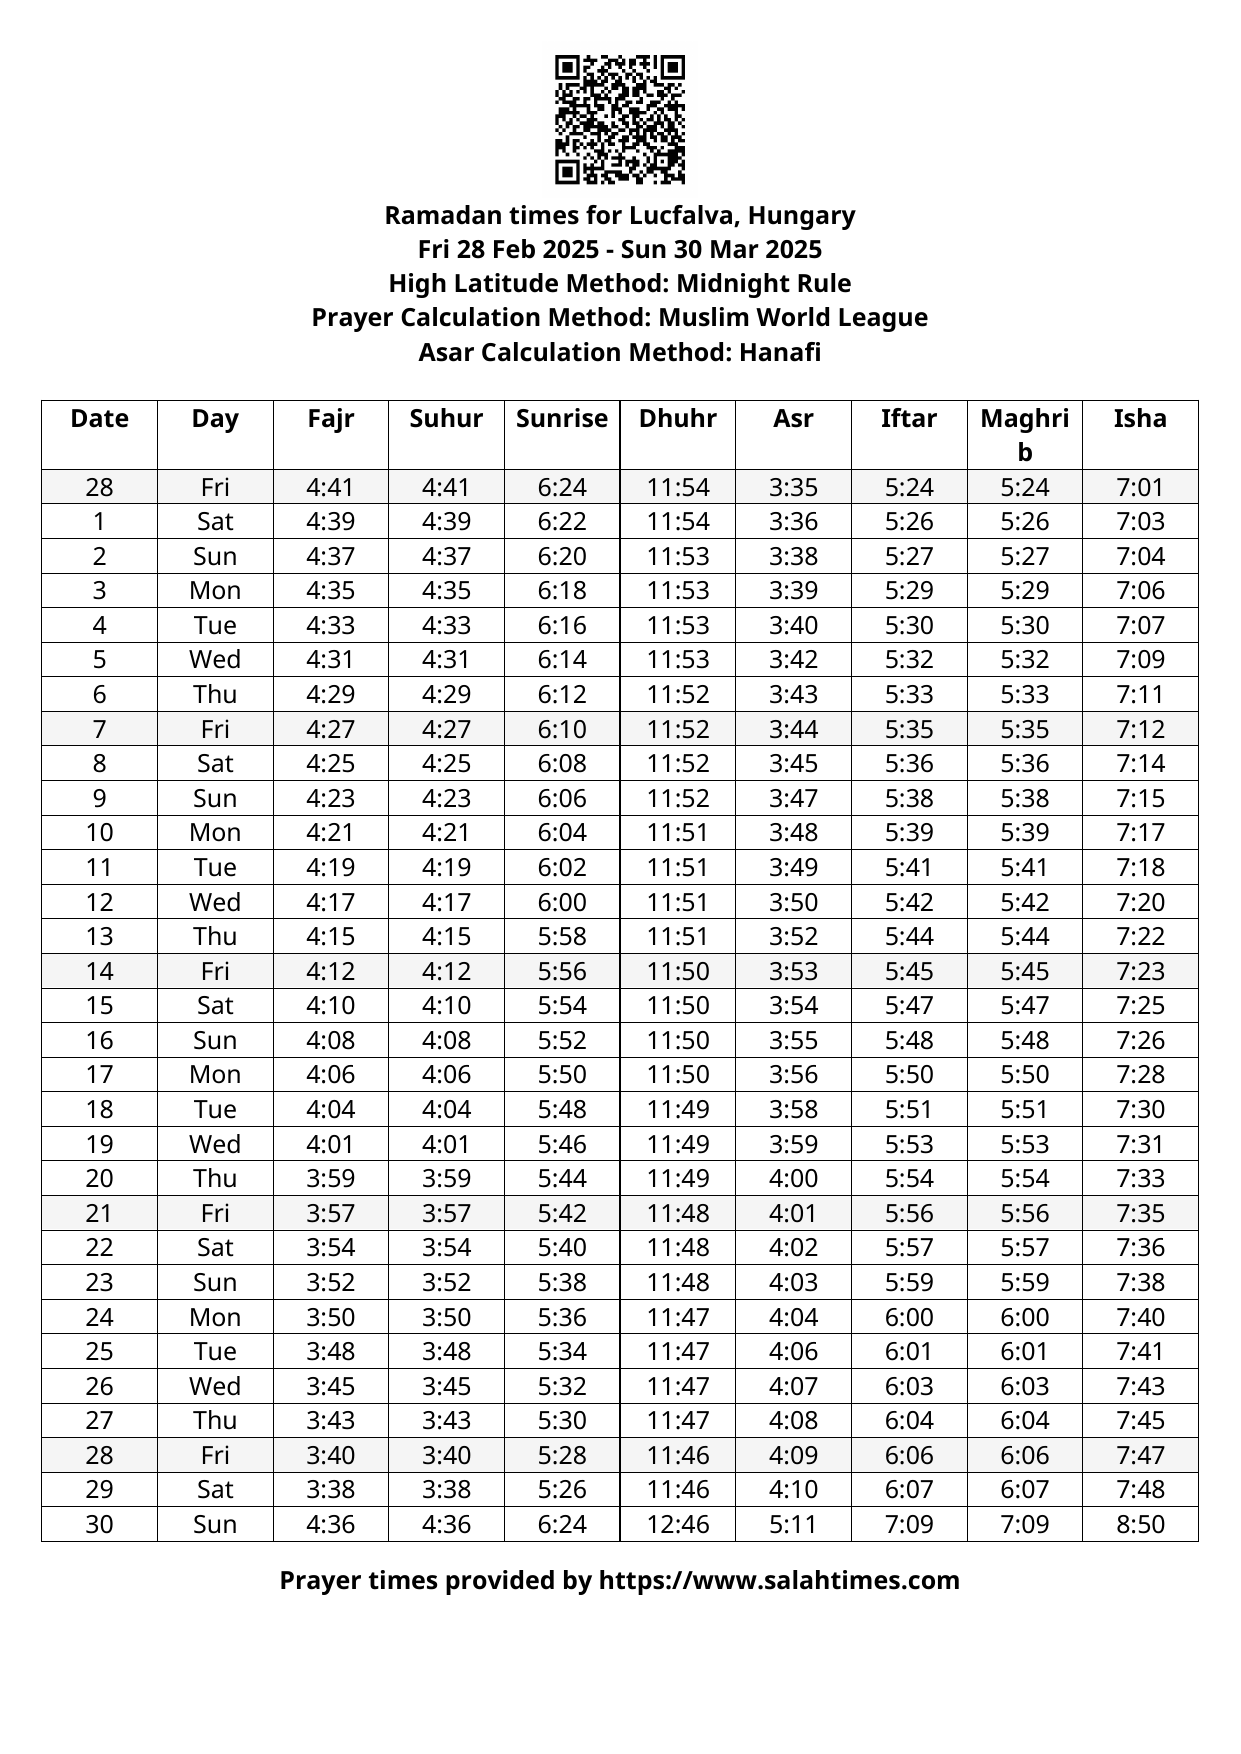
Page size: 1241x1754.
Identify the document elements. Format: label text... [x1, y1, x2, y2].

table_cell 3:40 [389, 1438, 504, 1472]
table_cell 5:34 [505, 1334, 619, 1368]
table_cell 6:22 [505, 504, 619, 538]
table_cell 6:03 [852, 1369, 967, 1402]
table_header Isha [1083, 401, 1198, 469]
table_cell 3:43 [736, 677, 851, 711]
table_cell 7:18 [1083, 850, 1198, 884]
table_cell Fri [158, 1438, 273, 1472]
table_cell Sat [158, 1473, 273, 1506]
table_cell Sun [158, 781, 273, 814]
table_cell 3:53 [736, 954, 851, 987]
table_cell 11 [42, 850, 157, 884]
table_cell 5:56 [852, 1196, 967, 1229]
table_cell 6:01 [968, 1334, 1082, 1368]
table_cell 3:52 [736, 919, 851, 953]
table_cell 11:53 [621, 608, 735, 642]
table_cell 5:29 [852, 574, 967, 607]
table_cell 4:39 [389, 504, 504, 538]
table_cell 11:54 [621, 504, 735, 538]
table_cell Fri [158, 954, 273, 987]
table_cell 11:47 [621, 1404, 735, 1437]
table_cell 4:19 [389, 850, 504, 884]
table_cell 5:47 [852, 989, 967, 1022]
table_cell 1 [42, 504, 157, 538]
table_cell 6:18 [505, 574, 619, 607]
text Prayer Calculation Method: Muslim World League [42, 300, 1198, 334]
table_cell 6:16 [505, 608, 619, 642]
table_cell 5:50 [505, 1058, 619, 1091]
table_cell 11:47 [621, 1300, 735, 1333]
table_cell 7:43 [1083, 1369, 1198, 1402]
table_cell 11:46 [621, 1438, 735, 1472]
table_cell 6:14 [505, 643, 619, 676]
table_cell 11:48 [621, 1265, 735, 1299]
table_cell 7:33 [1083, 1161, 1198, 1195]
table_cell 4:36 [274, 1507, 388, 1541]
table_cell 11:49 [621, 1127, 735, 1160]
table_cell 4:17 [389, 885, 504, 918]
text Prayer times provided by https://www.salahtimes.com [42, 1563, 1198, 1597]
table_cell Tue [158, 1334, 273, 1368]
table_cell 7:12 [1083, 712, 1198, 745]
table_cell 3:54 [274, 1231, 388, 1264]
table_cell 11:50 [621, 954, 735, 987]
table_cell Mon [158, 1058, 273, 1091]
table_cell 4:10 [736, 1473, 851, 1506]
table_cell Wed [158, 885, 273, 918]
table_cell 3:59 [389, 1161, 504, 1195]
table_cell 4:07 [736, 1369, 851, 1402]
table_cell 5:59 [852, 1265, 967, 1299]
table_cell 3:52 [389, 1265, 504, 1299]
table_cell Mon [158, 816, 273, 849]
table_cell 4 [42, 608, 157, 642]
table_cell 4:41 [389, 470, 504, 503]
table_cell 7:17 [1083, 816, 1198, 849]
table_cell 4:01 [274, 1127, 388, 1160]
table_cell Mon [158, 1300, 273, 1333]
table_cell 7:25 [1083, 989, 1198, 1022]
table_cell 3:58 [736, 1092, 851, 1126]
table_cell 5:47 [968, 989, 1082, 1022]
table_cell 7:11 [1083, 677, 1198, 711]
table_cell Fri [158, 712, 273, 745]
table_cell 4:23 [274, 781, 388, 814]
table_cell 5:45 [852, 954, 967, 987]
table_cell 5:52 [505, 1023, 619, 1057]
table_cell Fri [158, 1196, 273, 1229]
table_cell 5:29 [968, 574, 1082, 607]
table_cell 8 [42, 746, 157, 780]
table_cell 5:39 [852, 816, 967, 849]
table_cell 7:28 [1083, 1058, 1198, 1091]
table_cell 6:06 [968, 1438, 1082, 1472]
table_cell 4:04 [736, 1300, 851, 1333]
table_cell 4:17 [274, 885, 388, 918]
table_cell 7:35 [1083, 1196, 1198, 1229]
table_cell 2 [42, 539, 157, 572]
table_cell 5:48 [968, 1023, 1082, 1057]
table_cell 7:45 [1083, 1404, 1198, 1437]
table_cell 11:52 [621, 781, 735, 814]
table_cell 3:57 [389, 1196, 504, 1229]
table_cell 6:01 [852, 1334, 967, 1368]
table_cell 5:27 [852, 539, 967, 572]
table_cell 7:01 [1083, 470, 1198, 503]
text Ramadan times for Lucfalva, Hungary [42, 198, 1198, 232]
table_cell 4:41 [274, 470, 388, 503]
table_cell 4:35 [389, 574, 504, 607]
table_cell 7:48 [1083, 1473, 1198, 1506]
table_header Dhuhr [621, 401, 735, 469]
table_cell 7:23 [1083, 954, 1198, 987]
table_cell 3:38 [389, 1473, 504, 1506]
table_cell 6:04 [505, 816, 619, 849]
table_cell 11:54 [621, 470, 735, 503]
table_cell Sun [158, 1265, 273, 1299]
table_cell 5:44 [505, 1161, 619, 1195]
table_cell 7:22 [1083, 919, 1198, 953]
table_cell 6:12 [505, 677, 619, 711]
table_cell 4:29 [274, 677, 388, 711]
table_cell 4:27 [389, 712, 504, 745]
table_cell 29 [42, 1473, 157, 1506]
table_cell 24 [42, 1300, 157, 1333]
table_cell 5:57 [852, 1231, 967, 1264]
table_cell 7:36 [1083, 1231, 1198, 1264]
table_cell 3:47 [736, 781, 851, 814]
table_cell 7:41 [1083, 1334, 1198, 1368]
table_cell 5:28 [505, 1438, 619, 1472]
table_cell 3:55 [736, 1023, 851, 1057]
table_cell 5:24 [852, 470, 967, 503]
table_cell 11:50 [621, 1023, 735, 1057]
table_cell 6:03 [968, 1369, 1082, 1402]
table_cell 5:26 [968, 504, 1082, 538]
table_header Date [42, 401, 157, 469]
table_cell 23 [42, 1265, 157, 1299]
table_cell 5:48 [505, 1092, 619, 1126]
table_cell 7:30 [1083, 1092, 1198, 1126]
table_cell 11:50 [621, 1058, 735, 1091]
table_cell Sun [158, 539, 273, 572]
table_cell 5:33 [852, 677, 967, 711]
table_cell 5:54 [505, 989, 619, 1022]
table_header Iftar [852, 401, 967, 469]
table_cell 6:00 [852, 1300, 967, 1333]
table_cell 6 [42, 677, 157, 711]
table_cell 11:47 [621, 1369, 735, 1402]
table_cell 5:42 [968, 885, 1082, 918]
table_cell 5:42 [505, 1196, 619, 1229]
table_cell 3:54 [389, 1231, 504, 1264]
table_cell 26 [42, 1369, 157, 1402]
table_cell 5:46 [505, 1127, 619, 1160]
table_cell 18 [42, 1092, 157, 1126]
table_cell 3:44 [736, 712, 851, 745]
table_cell 7:20 [1083, 885, 1198, 918]
table_cell 12:46 [621, 1507, 735, 1541]
table_cell 3:52 [274, 1265, 388, 1299]
table_cell 4:31 [389, 643, 504, 676]
table_cell 7 [42, 712, 157, 745]
table_cell 11:47 [621, 1334, 735, 1368]
table_cell 5:54 [968, 1161, 1082, 1195]
table_cell 11:48 [621, 1196, 735, 1229]
table_cell 5:30 [852, 608, 967, 642]
table_cell 3:35 [736, 470, 851, 503]
table_cell Thu [158, 677, 273, 711]
table_cell 7:40 [1083, 1300, 1198, 1333]
table_cell 7:07 [1083, 608, 1198, 642]
table_cell Sun [158, 1507, 273, 1541]
table_cell 7:09 [968, 1507, 1082, 1541]
table_cell 4:00 [736, 1161, 851, 1195]
table_cell 11:48 [621, 1231, 735, 1264]
table_cell 19 [42, 1127, 157, 1160]
table_cell Sat [158, 1231, 273, 1264]
table_cell 7:06 [1083, 574, 1198, 607]
table_header Sunrise [505, 401, 619, 469]
table_cell 11:52 [621, 712, 735, 745]
table_cell 5:42 [852, 885, 967, 918]
table_cell 11:53 [621, 643, 735, 676]
table_cell 3:38 [736, 539, 851, 572]
table_cell 6:10 [505, 712, 619, 745]
table_cell 4:08 [389, 1023, 504, 1057]
table_cell Tue [158, 1092, 273, 1126]
table_cell 3:59 [736, 1127, 851, 1160]
table_cell 5:41 [968, 850, 1082, 884]
table_cell 5:53 [852, 1127, 967, 1160]
table_cell 4:10 [274, 989, 388, 1022]
table_cell 11:51 [621, 816, 735, 849]
table_cell Wed [158, 643, 273, 676]
table_cell 5:32 [968, 643, 1082, 676]
table_cell Thu [158, 919, 273, 953]
table_cell 16 [42, 1023, 157, 1057]
table_cell 7:04 [1083, 539, 1198, 572]
table_cell 9 [42, 781, 157, 814]
table_cell 7:09 [1083, 643, 1198, 676]
table_cell 11:51 [621, 850, 735, 884]
table_cell 30 [42, 1507, 157, 1541]
table_cell 5:30 [968, 608, 1082, 642]
table_cell 28 [42, 1438, 157, 1472]
table_cell 8:50 [1083, 1507, 1198, 1541]
table_cell 5:44 [968, 919, 1082, 953]
table_cell 5:41 [852, 850, 967, 884]
table_cell 3:56 [736, 1058, 851, 1091]
table_cell 5:45 [968, 954, 1082, 987]
table_cell 17 [42, 1058, 157, 1091]
table_cell Tue [158, 608, 273, 642]
table_cell 14 [42, 954, 157, 987]
table_cell 6:08 [505, 746, 619, 780]
table_cell 4:35 [274, 574, 388, 607]
table_cell 4:08 [274, 1023, 388, 1057]
table_cell 13 [42, 919, 157, 953]
table_cell 7:26 [1083, 1023, 1198, 1057]
table_cell 5 [42, 643, 157, 676]
table_cell 7:31 [1083, 1127, 1198, 1160]
table_cell 6:06 [852, 1438, 967, 1472]
table_cell 3:40 [736, 608, 851, 642]
table_cell 5:38 [968, 781, 1082, 814]
table_cell 4:25 [389, 746, 504, 780]
table_cell 4:29 [389, 677, 504, 711]
table_header Suhur [389, 401, 504, 469]
table_cell 5:27 [968, 539, 1082, 572]
table_cell 7:14 [1083, 746, 1198, 780]
table_cell 7:03 [1083, 504, 1198, 538]
table_header Asr [736, 401, 851, 469]
table_cell 6:00 [968, 1300, 1082, 1333]
table_cell 4:21 [274, 816, 388, 849]
table_cell 11:53 [621, 539, 735, 572]
table_cell 4:33 [274, 608, 388, 642]
text Asar Calculation Method: Hanafi [42, 334, 1198, 368]
table_cell 5:56 [968, 1196, 1082, 1229]
table_cell 3:45 [274, 1369, 388, 1402]
table_cell 7:09 [852, 1507, 967, 1541]
table_cell 5:30 [505, 1404, 619, 1437]
table_cell 3:49 [736, 850, 851, 884]
table_cell 6:07 [968, 1473, 1082, 1506]
table_cell 4:04 [389, 1092, 504, 1126]
table_header Fajr [274, 401, 388, 469]
table_cell 4:03 [736, 1265, 851, 1299]
table_cell 28 [42, 470, 157, 503]
table_cell 4:04 [274, 1092, 388, 1126]
table_cell Sun [158, 1023, 273, 1057]
table_cell 11:53 [621, 574, 735, 607]
table_cell 22 [42, 1231, 157, 1264]
table_cell 7:38 [1083, 1265, 1198, 1299]
table_cell 4:19 [274, 850, 388, 884]
table_cell 3:59 [274, 1161, 388, 1195]
table_cell 3:39 [736, 574, 851, 607]
picture [542, 41, 699, 198]
table_cell Mon [158, 574, 273, 607]
table_cell 3:36 [736, 504, 851, 538]
table_cell 6:04 [968, 1404, 1082, 1437]
table_cell 3:45 [389, 1369, 504, 1402]
table_cell 4:06 [274, 1058, 388, 1091]
table_cell 11:51 [621, 919, 735, 953]
table_cell 3:48 [736, 816, 851, 849]
table_cell 4:31 [274, 643, 388, 676]
table_cell 27 [42, 1404, 157, 1437]
table_cell 4:10 [389, 989, 504, 1022]
table_cell 5:35 [852, 712, 967, 745]
table_cell 5:40 [505, 1231, 619, 1264]
table_cell 4:37 [389, 539, 504, 572]
table_cell 5:26 [505, 1473, 619, 1506]
table_cell 5:36 [968, 746, 1082, 780]
table_cell 6:20 [505, 539, 619, 572]
table_cell 11:49 [621, 1092, 735, 1126]
table_cell 3 [42, 574, 157, 607]
table_cell 5:32 [852, 643, 967, 676]
table_cell 4:23 [389, 781, 504, 814]
table_cell 3:48 [389, 1334, 504, 1368]
table_cell 5:48 [852, 1023, 967, 1057]
table_cell 6:00 [505, 885, 619, 918]
table_cell 6:24 [505, 470, 619, 503]
table_cell 4:02 [736, 1231, 851, 1264]
table_cell 5:44 [852, 919, 967, 953]
table_cell 25 [42, 1334, 157, 1368]
table_cell 4:08 [736, 1404, 851, 1437]
table_cell Thu [158, 1404, 273, 1437]
table_cell Fri [158, 470, 273, 503]
table_cell 4:15 [274, 919, 388, 953]
table_cell 4:12 [274, 954, 388, 987]
table_cell 5:57 [968, 1231, 1082, 1264]
table_cell 3:45 [736, 746, 851, 780]
table_cell 4:39 [274, 504, 388, 538]
table_cell 5:36 [852, 746, 967, 780]
table_cell 3:48 [274, 1334, 388, 1368]
table_cell 11:52 [621, 746, 735, 780]
table_cell 4:15 [389, 919, 504, 953]
table_cell 20 [42, 1161, 157, 1195]
table_cell 5:11 [736, 1507, 851, 1541]
table_cell 4:21 [389, 816, 504, 849]
table_cell 3:50 [274, 1300, 388, 1333]
table_cell 6:02 [505, 850, 619, 884]
table_cell 5:26 [852, 504, 967, 538]
table_cell 5:35 [968, 712, 1082, 745]
table_cell 4:25 [274, 746, 388, 780]
table_cell 4:06 [389, 1058, 504, 1091]
table_header Day [158, 401, 273, 469]
table_cell 5:50 [852, 1058, 967, 1091]
table_cell 3:43 [389, 1404, 504, 1437]
table_cell 6:07 [852, 1473, 967, 1506]
table_cell 11:50 [621, 989, 735, 1022]
table_cell 5:24 [968, 470, 1082, 503]
table_cell 5:50 [968, 1058, 1082, 1091]
table_cell Tue [158, 850, 273, 884]
table_cell 3:40 [274, 1438, 388, 1472]
table_cell 5:36 [505, 1300, 619, 1333]
table_cell 5:32 [505, 1369, 619, 1402]
table_cell 5:56 [505, 954, 619, 987]
table_cell 7:47 [1083, 1438, 1198, 1472]
table_cell 11:46 [621, 1473, 735, 1506]
table_cell 21 [42, 1196, 157, 1229]
table_cell 6:04 [852, 1404, 967, 1437]
table_cell 5:39 [968, 816, 1082, 849]
table_cell Thu [158, 1161, 273, 1195]
table_cell 3:50 [389, 1300, 504, 1333]
table_cell 3:54 [736, 989, 851, 1022]
table_cell 7:15 [1083, 781, 1198, 814]
text High Latitude Method: Midnight Rule [42, 266, 1198, 300]
table_cell 4:12 [389, 954, 504, 987]
table_cell 11:51 [621, 885, 735, 918]
table_cell 4:37 [274, 539, 388, 572]
table_cell 5:59 [968, 1265, 1082, 1299]
table_cell 5:54 [852, 1161, 967, 1195]
table_cell 11:49 [621, 1161, 735, 1195]
table_cell 11:52 [621, 677, 735, 711]
table_cell 5:51 [852, 1092, 967, 1126]
table_cell Sat [158, 746, 273, 780]
table_cell 5:38 [505, 1265, 619, 1299]
table_cell 6:06 [505, 781, 619, 814]
table_cell 5:58 [505, 919, 619, 953]
table_cell 3:57 [274, 1196, 388, 1229]
table_cell 6:24 [505, 1507, 619, 1541]
table_cell 10 [42, 816, 157, 849]
table_cell Wed [158, 1369, 273, 1402]
table_cell 3:42 [736, 643, 851, 676]
table_cell 3:50 [736, 885, 851, 918]
table_cell 15 [42, 989, 157, 1022]
table_cell 3:38 [274, 1473, 388, 1506]
text Fri 28 Feb 2025 - Sun 30 Mar 2025 [42, 232, 1198, 266]
table_cell 4:27 [274, 712, 388, 745]
table_header Maghrib [968, 401, 1082, 469]
table_cell 4:01 [389, 1127, 504, 1160]
table_cell 5:51 [968, 1092, 1082, 1126]
table_cell Sat [158, 989, 273, 1022]
table_cell Wed [158, 1127, 273, 1160]
table_cell 4:06 [736, 1334, 851, 1368]
table_cell 4:36 [389, 1507, 504, 1541]
table_cell 5:53 [968, 1127, 1082, 1160]
table_cell Sat [158, 504, 273, 538]
table_cell 4:09 [736, 1438, 851, 1472]
table_cell 5:33 [968, 677, 1082, 711]
table_cell 4:01 [736, 1196, 851, 1229]
table_cell 5:38 [852, 781, 967, 814]
table_cell 4:33 [389, 608, 504, 642]
table_cell 3:43 [274, 1404, 388, 1437]
table_cell 12 [42, 885, 157, 918]
